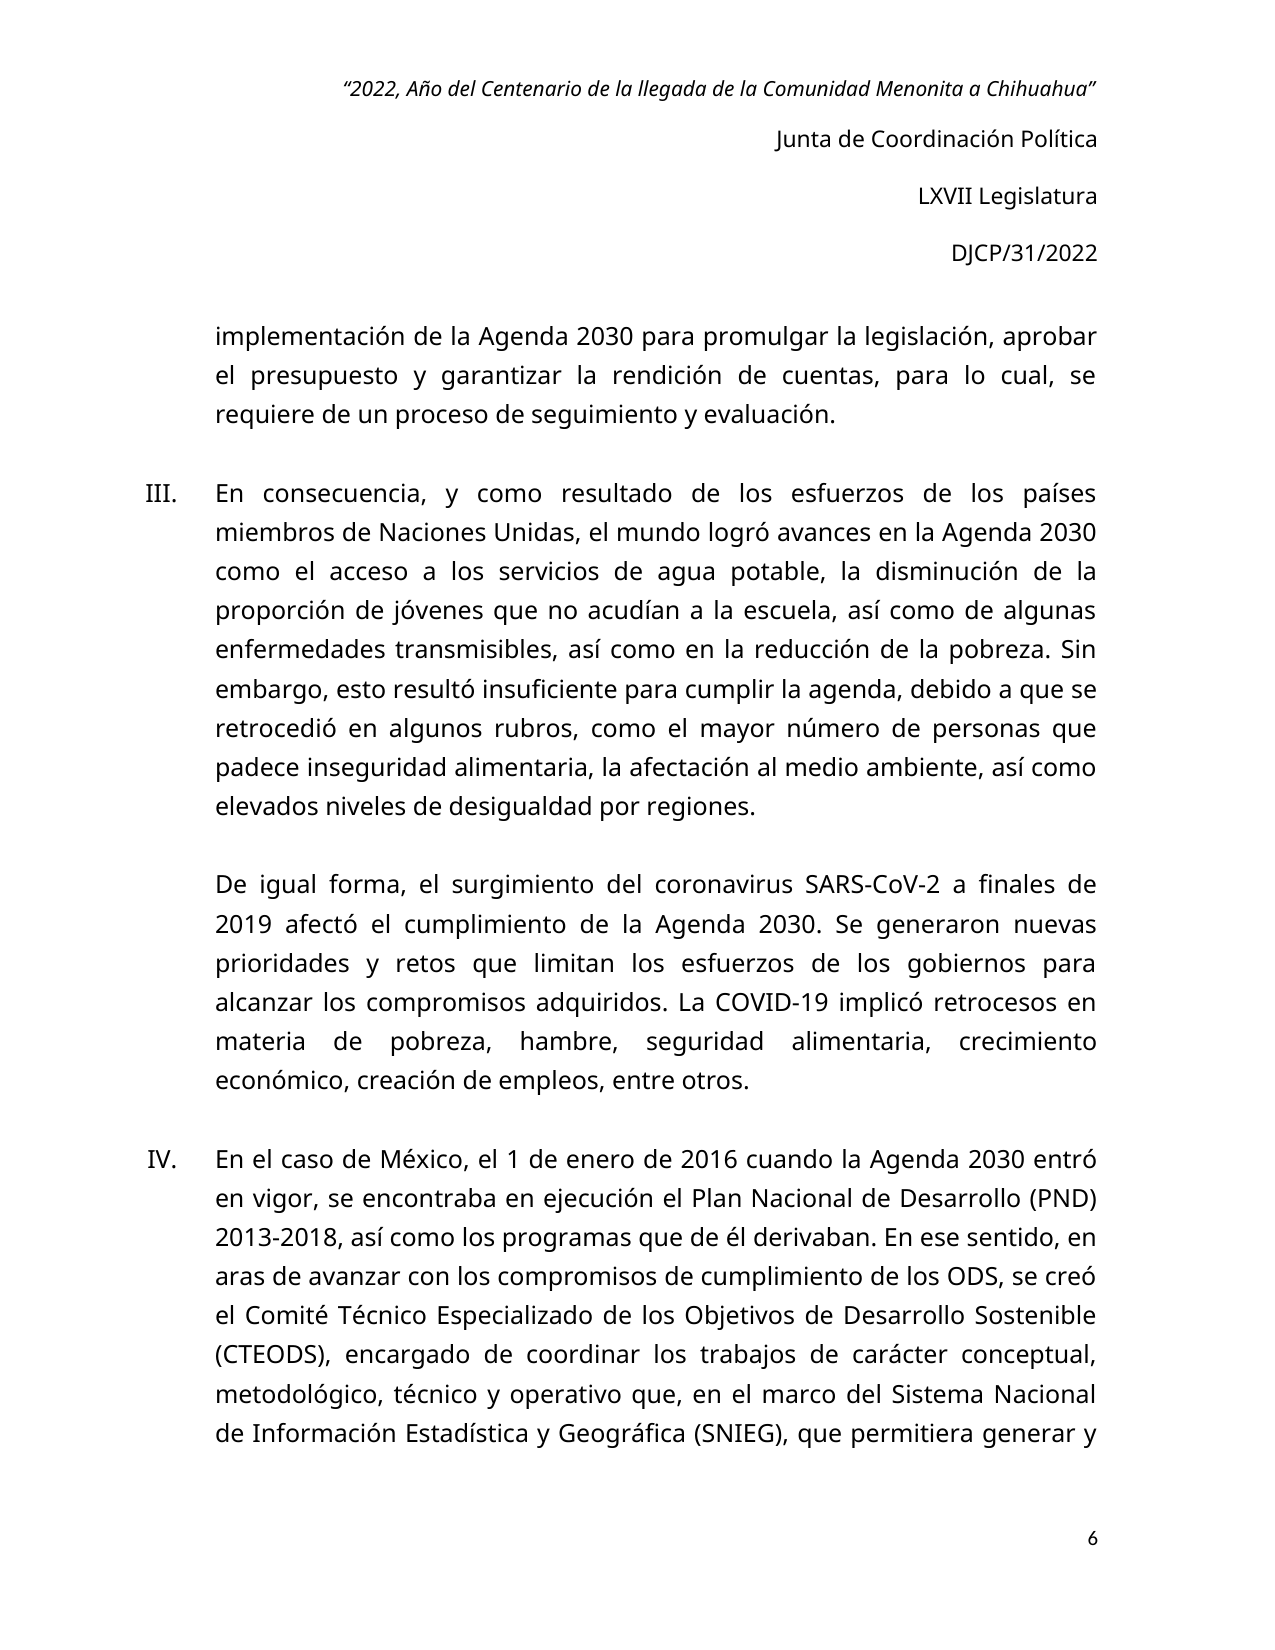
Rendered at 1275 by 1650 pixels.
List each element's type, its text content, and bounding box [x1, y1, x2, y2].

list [215, 319, 1098, 431]
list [177, 1141, 1098, 1449]
list De igual forma, el surgimiento del coronavirus SARS-CoV-2 a finales de 2019 afectó el cumplimiento de la Agenda 2030. Se generaron nuevas prioridades y retos que limitan los esfuerzos de los gobiernos para alcanzar los compromisos adquiridos. La COVID-19 implicó retrocesos en materia de pobreza, hambre, seguridad alimentaria, crecimiento económico, creación de empleos, entre otros. [215, 867, 1098, 1097]
list En consecuencia, y como resultado de los esfuerzos de los países miembros de Naciones Unidas, el mundo logró avances en la Agenda 2030 como el acceso a los servicios de agua potable, la disminución de la proporción de jóvenes que no acudían a la escuela, así como de algunas enfermedades transmisibles, así como en la reducción de la pobreza. Sin embargo, esto resultó insuficiente para cumplir la agenda, debido a que se retrocedió en algunos rubros, como el mayor número de personas que padece inseguridad alimentaria, la afectación al medio ambiente, así como elevados niveles de desigualdad por regiones. [177, 476, 1098, 823]
